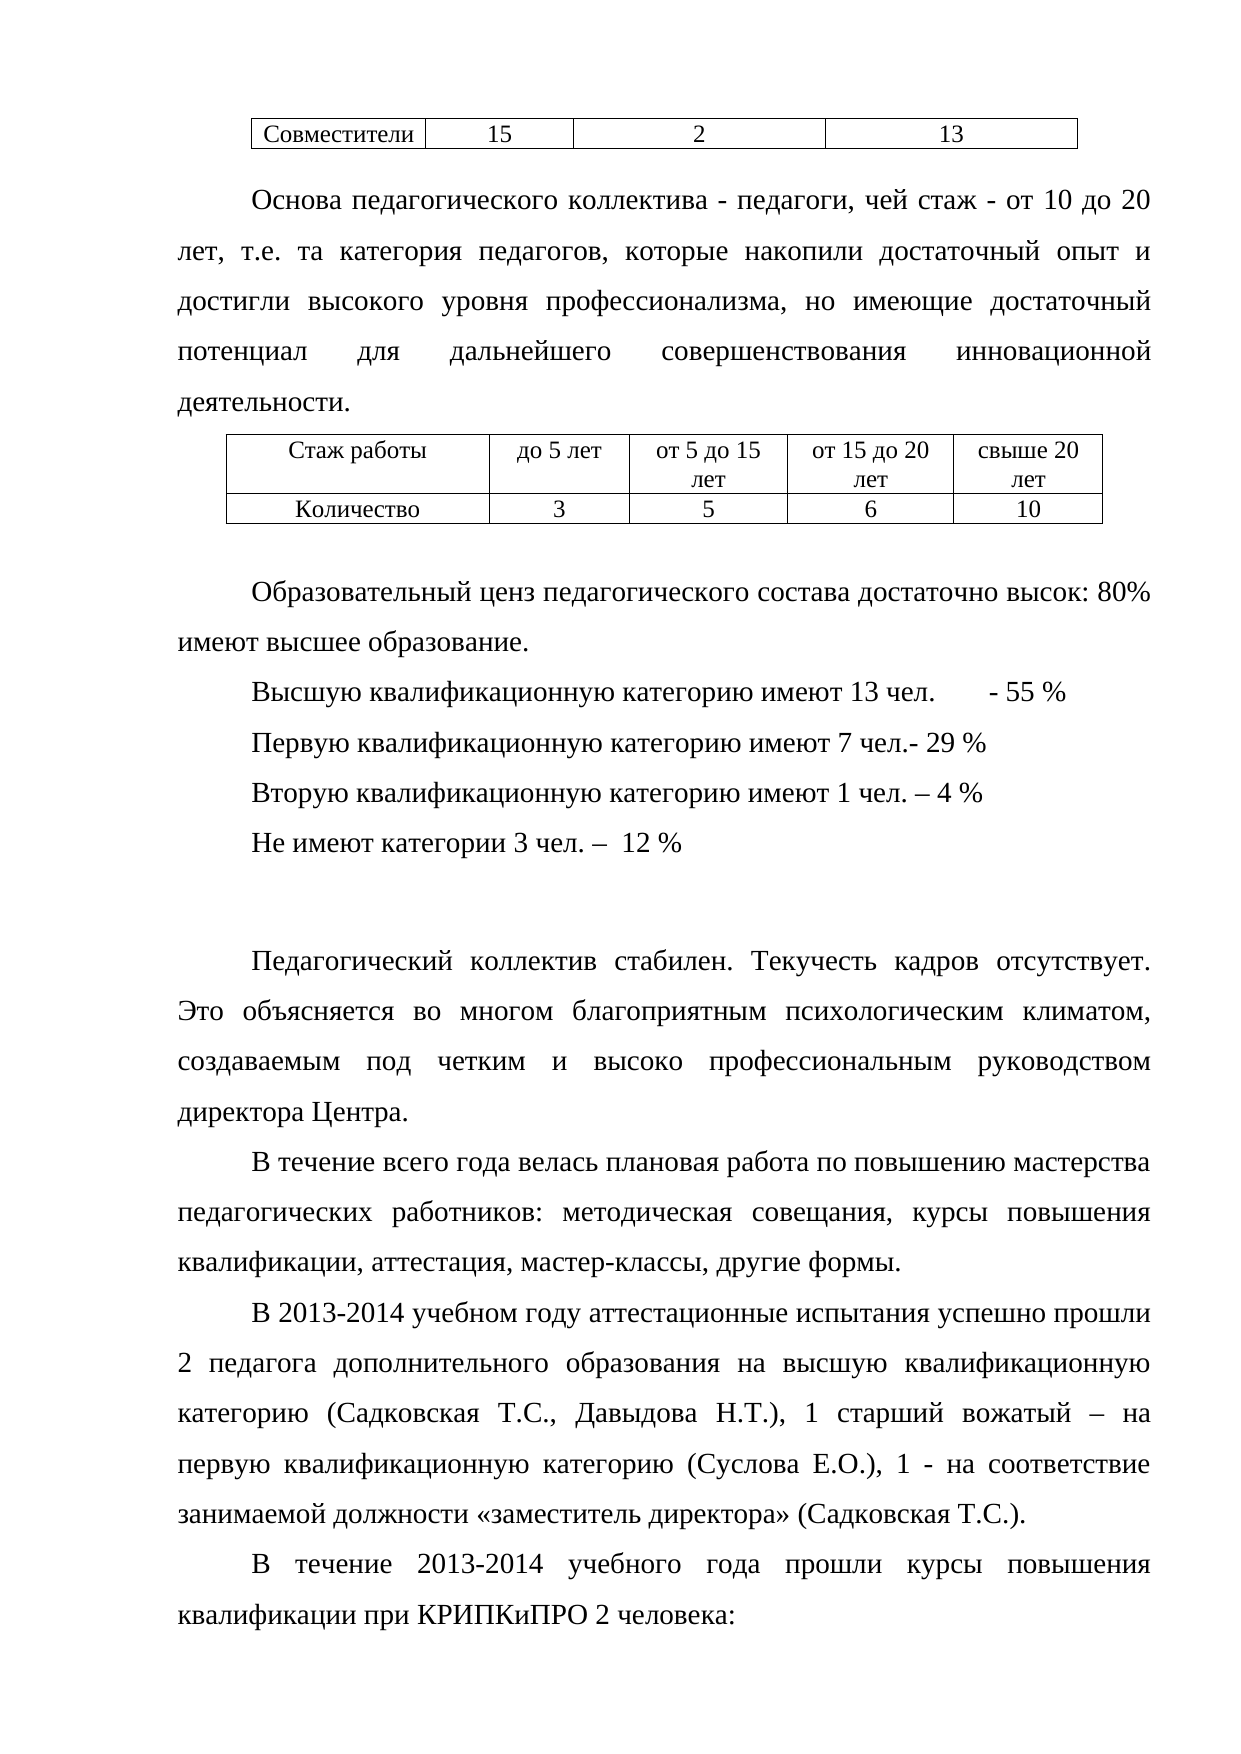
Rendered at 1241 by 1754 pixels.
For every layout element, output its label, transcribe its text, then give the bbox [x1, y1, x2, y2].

table_cell 13 [826, 119, 1077, 148]
table_cell 3 [490, 494, 629, 522]
table_header от 15 до 20 лет [788, 435, 953, 493]
text Вторую квалификационную категорию имеют 1 чел. – 4 % [177, 775, 1152, 808]
text В течение всего года велась плановая работа по повышению мастерства педагогических работников: методическая совещания, курсы повышения квалификации, аттестация, мастер-классы, другие формы. [177, 1144, 1152, 1278]
text В 2013-2014 учебном году аттестационные испытания успешно прошли 2 педагога дополнительного образования на высшую квалификационную категорию (Садковская Т.С., Давыдова Н.Т.), 1 старший вожатый – на первую квалификационную категорию (Суслова Е.О.), 1 - на соответствие занимаемой должности «заместитель директора» (Садковская Т.С.). [177, 1295, 1152, 1530]
table_cell 6 [788, 494, 953, 522]
table_cell 5 [630, 494, 787, 522]
table_header свыше 20 лет [954, 435, 1102, 493]
table_cell Совместители [252, 119, 425, 148]
text Первую квалификационную категорию имеют 7 чел.- 29 % [177, 725, 1152, 758]
text Высшую квалификационную категорию имеют 13 чел. - 55 % [177, 674, 1152, 708]
text Не имеют категории 3 чел. – 12 % [177, 825, 1152, 859]
table_header Стаж работы [227, 435, 489, 493]
table_cell 15 [426, 119, 573, 148]
table_header от 5 до 15 лет [630, 435, 787, 493]
text Педагогический коллектив стабилен. Текучесть кадров отсутствует. Это объясняется во многом благоприятным психологическим климатом, создаваемым под четким и высоко профессиональным руководством директора Центра. [177, 943, 1152, 1127]
table_cell 2 [574, 119, 825, 148]
table_cell Количество [227, 494, 489, 522]
text В течение 2013-2014 учебного года прошли курсы повышения квалификации при КРИПКиПРО 2 человека: [177, 1546, 1152, 1630]
text Образовательный ценз педагогического состава достаточно высок: 80% имеют высшее образование. [177, 574, 1152, 658]
text Основа педагогического коллектива - педагоги, чей стаж - от 10 до 20 лет, т.е. та категория педагогов, которые накопили достаточный опыт и достигли высокого уровня профессионализма, но имеющие достаточный потенциал для дальнейшего совершенствования инновационной деятельности. [177, 182, 1152, 417]
table_cell 10 [954, 494, 1102, 522]
table_header до 5 лет [490, 435, 629, 493]
